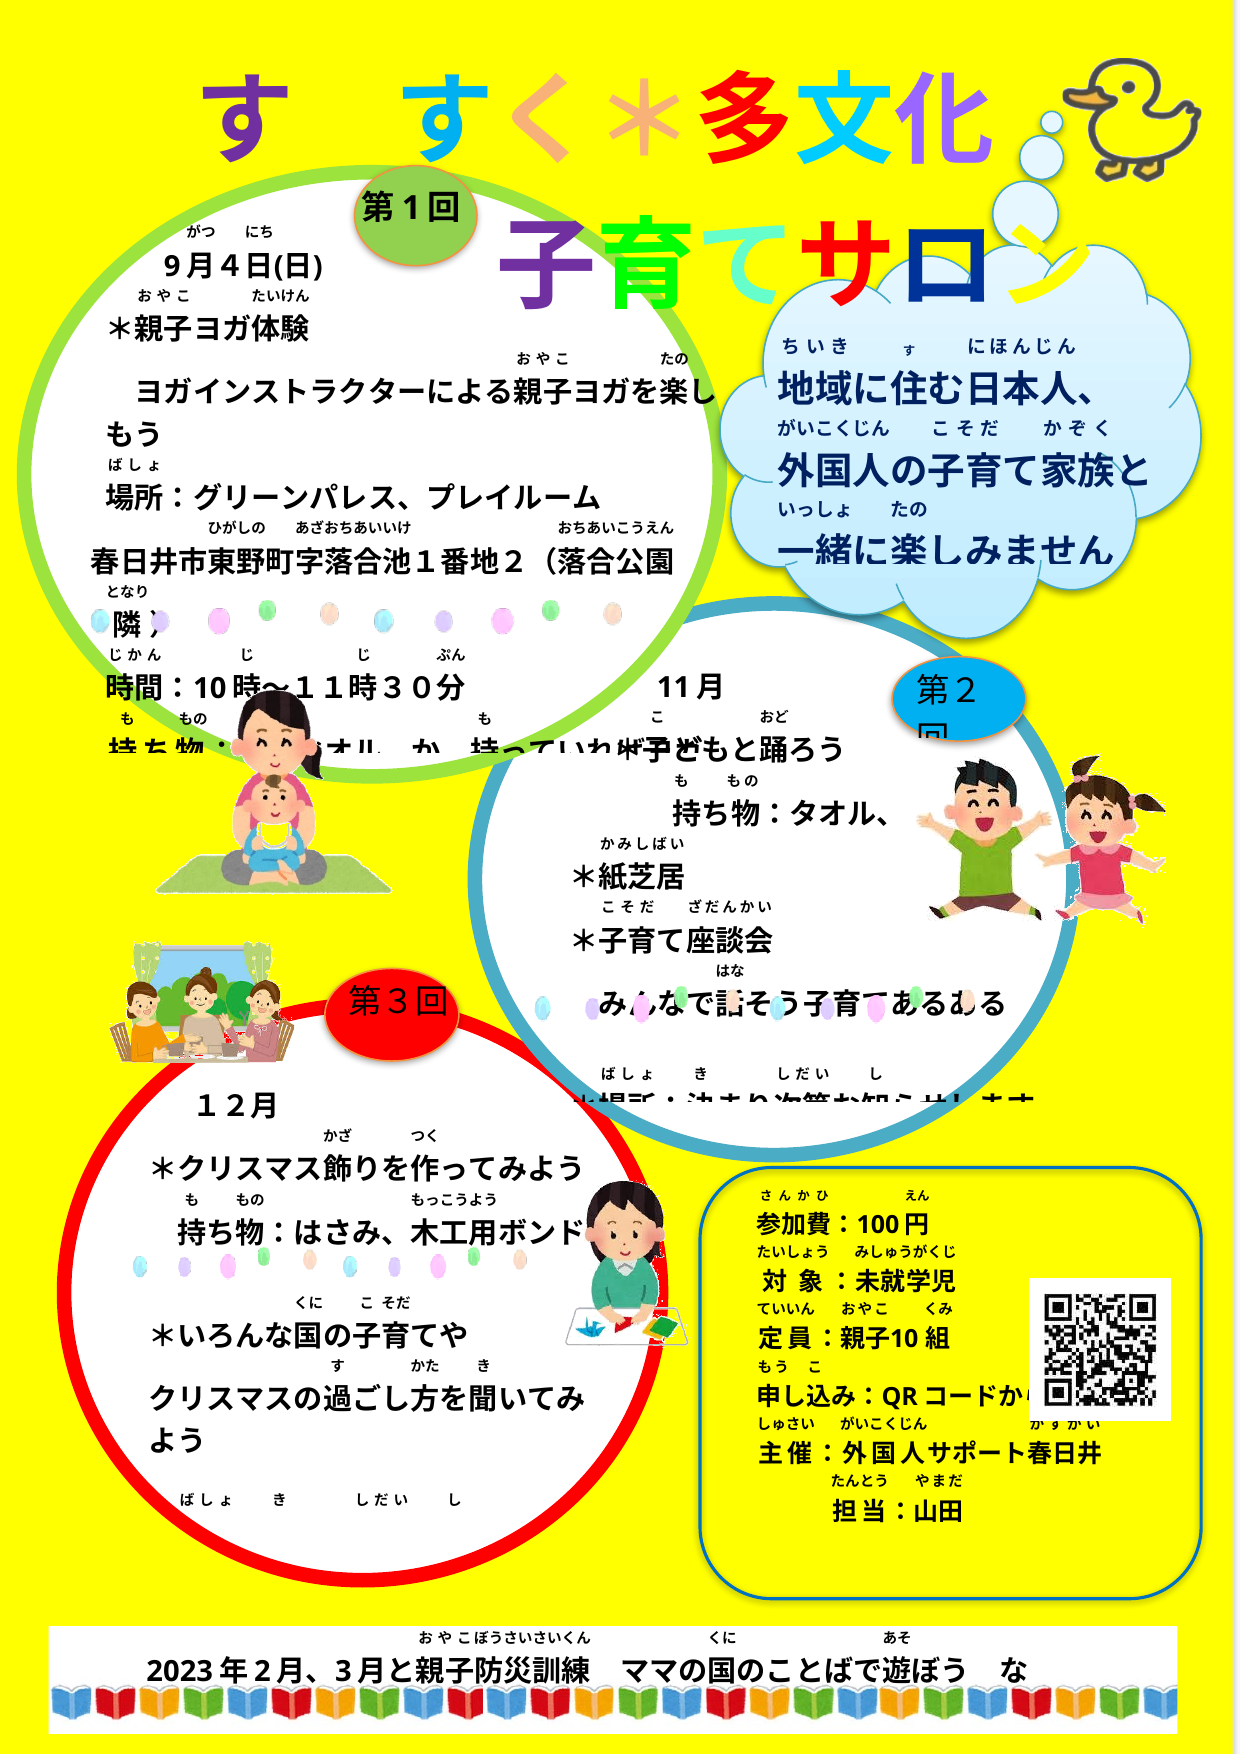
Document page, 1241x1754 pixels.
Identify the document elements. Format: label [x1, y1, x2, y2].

picture [911, 745, 1172, 936]
picture [534, 986, 993, 1024]
picture [109, 941, 295, 1063]
picture [132, 1247, 542, 1280]
picture [90, 600, 644, 635]
picture [48, 1626, 1178, 1734]
picture [1062, 58, 1202, 182]
picture [552, 1178, 700, 1348]
picture [151, 673, 397, 905]
picture [1029, 1278, 1171, 1421]
